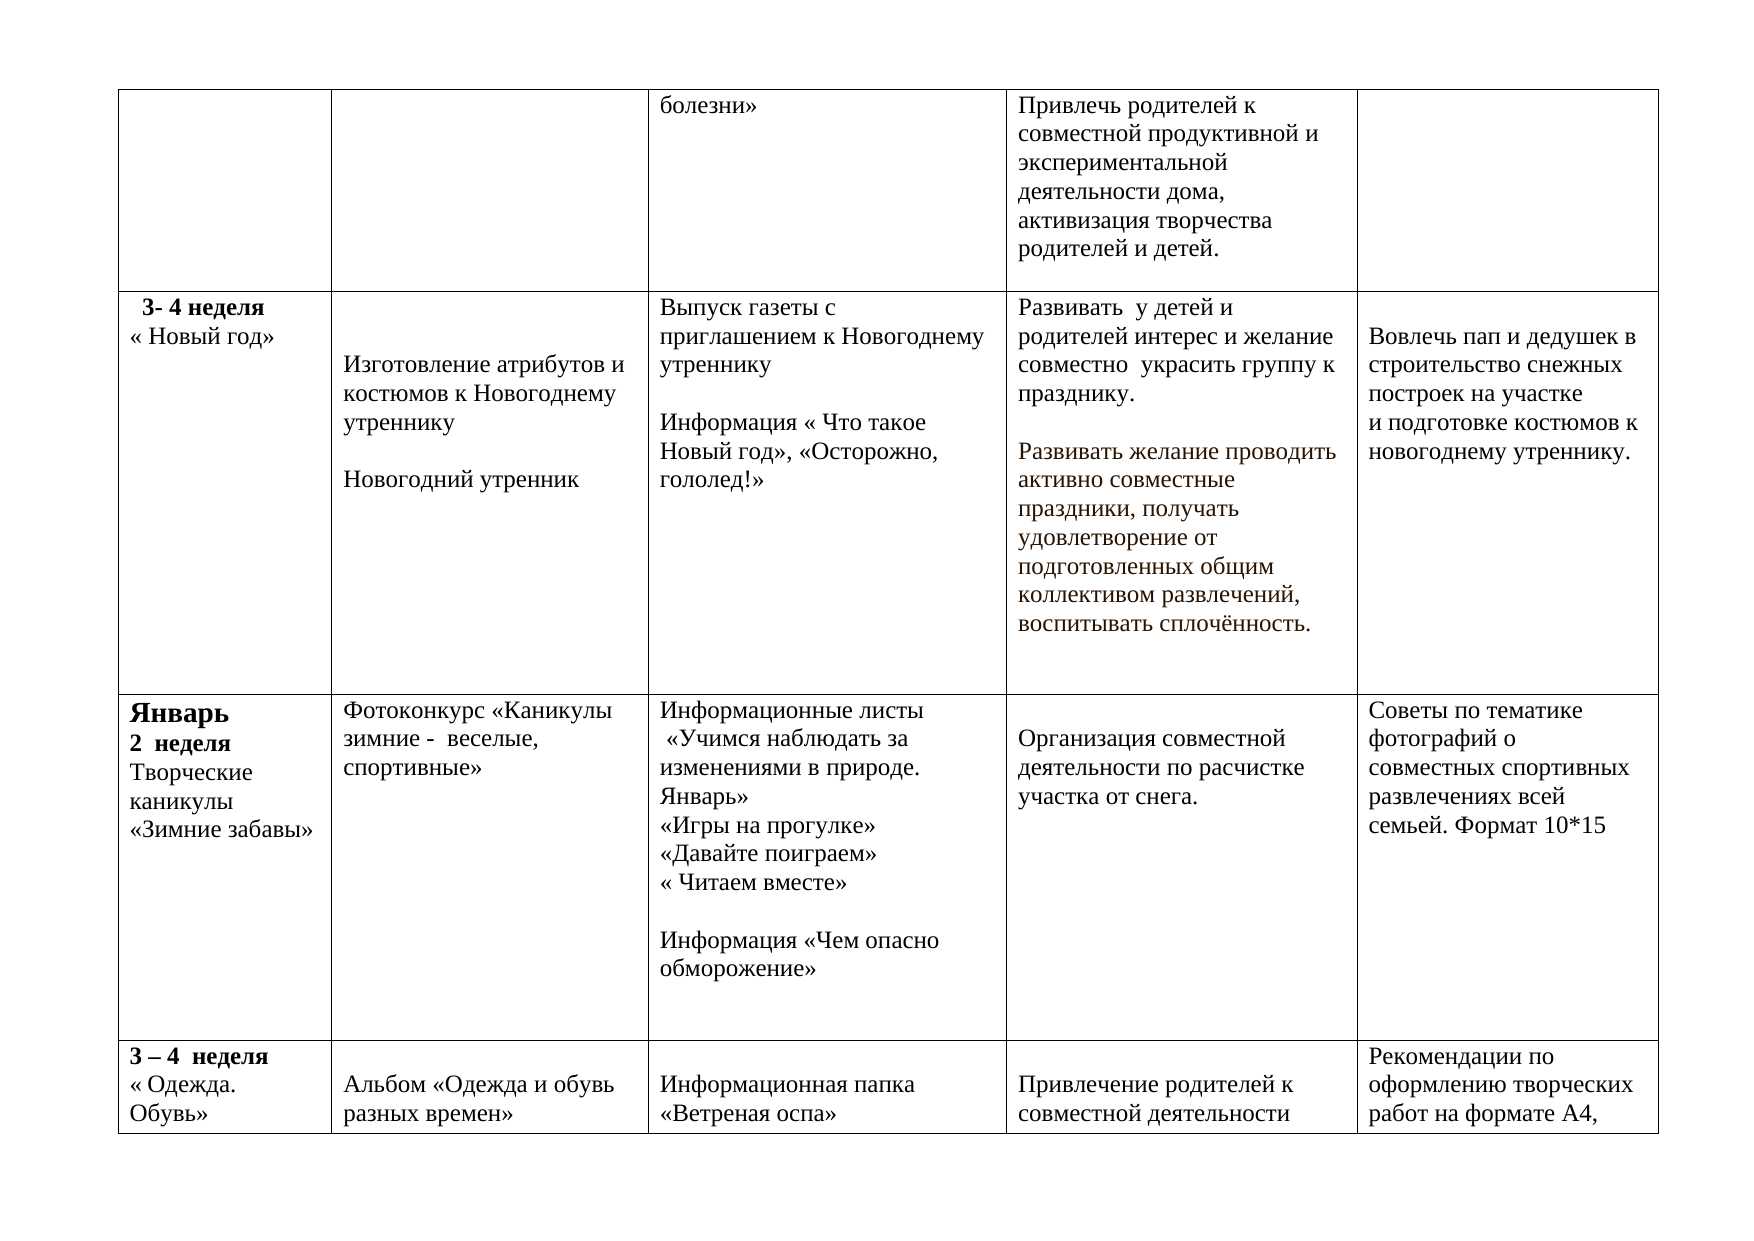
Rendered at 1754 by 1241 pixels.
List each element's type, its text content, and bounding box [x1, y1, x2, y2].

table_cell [119, 1041, 331, 1133]
table_cell Выпуск газеты с приглашением к Новогоднему утреннику Информация « Что такое Новый год», «Осторожно, гололед!» [649, 292, 1006, 694]
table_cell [1358, 1041, 1658, 1133]
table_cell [119, 90, 331, 291]
table_cell Январь 2 неделя Творческие каникулы «Зимние забавы» [119, 695, 331, 1040]
table_cell Советы по тематике фотографий о совместных спортивных развлечениях всей семьей. Формат 10*15 [1358, 695, 1658, 1040]
table_cell Организация совместной деятельности по расчистке участка от снега. [1007, 695, 1357, 1040]
table_cell Информационные листы «Учимся наблюдать за изменениями в природе. Январь» «Игры на прогулке» «Давайте поиграем» « Читаем вместе» Информация «Чем опасно обморожение» [649, 695, 1006, 1040]
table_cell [1007, 1041, 1357, 1133]
table_cell Изготовление атрибутов и костюмов к Новогоднему утреннику Новогодний утренник [332, 292, 648, 694]
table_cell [1007, 90, 1357, 291]
table_cell 3- 4 неделя « Новый год» [119, 292, 331, 694]
table_cell Развивать у детей и родителей интерес и желание совместно украсить группу к празднику. Развивать желание проводить активно совместные праздники, получать удовлетворение от подготовленных общим коллективом развлечений, воспитывать сплочённость. [1007, 292, 1357, 694]
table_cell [649, 90, 1006, 291]
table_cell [332, 90, 648, 291]
table_cell [1358, 90, 1658, 291]
table_cell Вовлечь пап и дедушек в строительство снежных построек на участке и подготовке костюмов к новогоднему утреннику. [1358, 292, 1658, 694]
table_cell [332, 1041, 648, 1133]
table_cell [649, 1041, 1006, 1133]
table_cell Фотоконкурс «Каникулы зимние - веселые, спортивные» [332, 695, 648, 1040]
